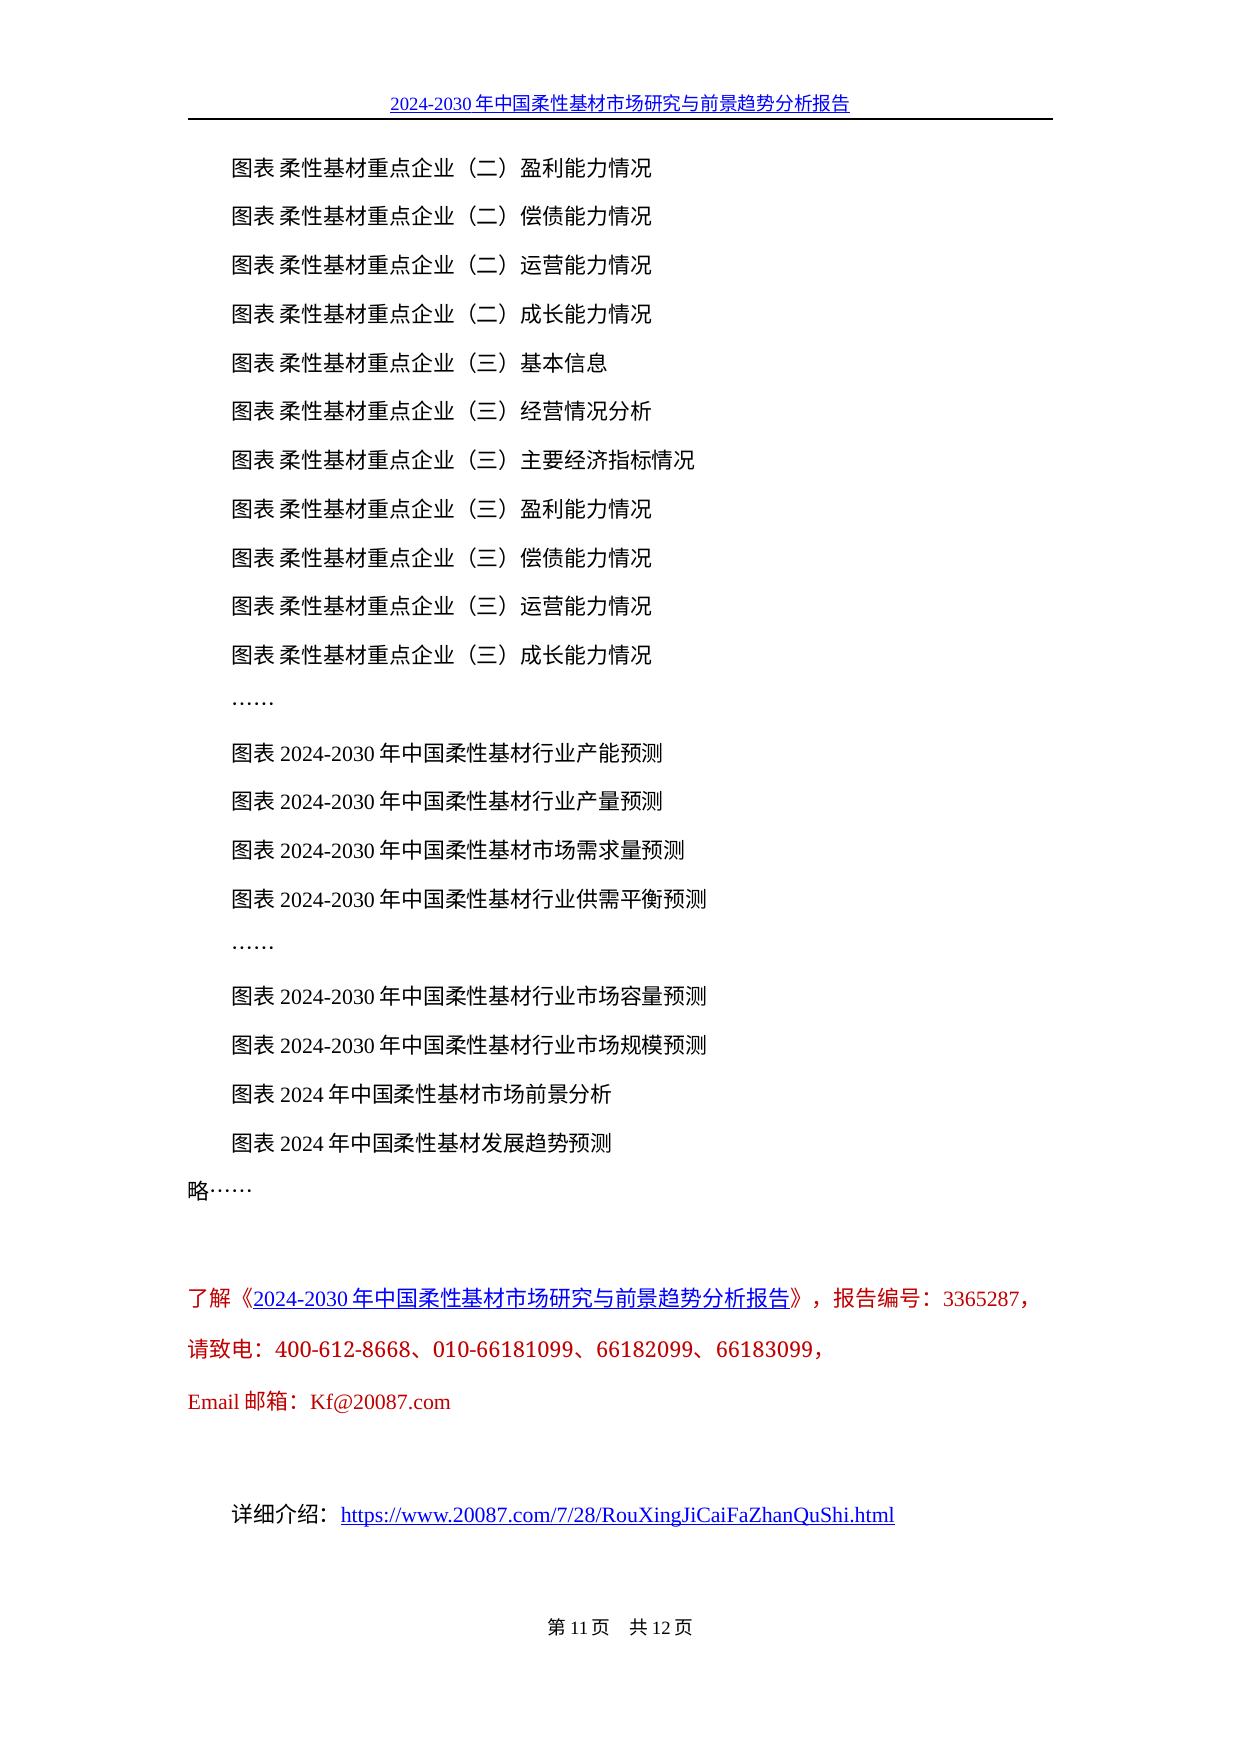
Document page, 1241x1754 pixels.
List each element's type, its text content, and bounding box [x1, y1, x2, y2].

text 请致电：400-612-8668、010-66181099、66182099、66183099， [187, 1332, 1053, 1364]
text 详细介绍：https://www.20087.com/7/28/RouXingJiCaiFaZhanQuShi.html [187, 1496, 1053, 1529]
text Email邮箱：Kf@20087.com [187, 1383, 1053, 1416]
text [187, 150, 1053, 1206]
text 了解《2024-2030年中国柔性基材市场研究与前景趋势分析报告》，报告编号：3365287， [187, 1280, 1053, 1313]
